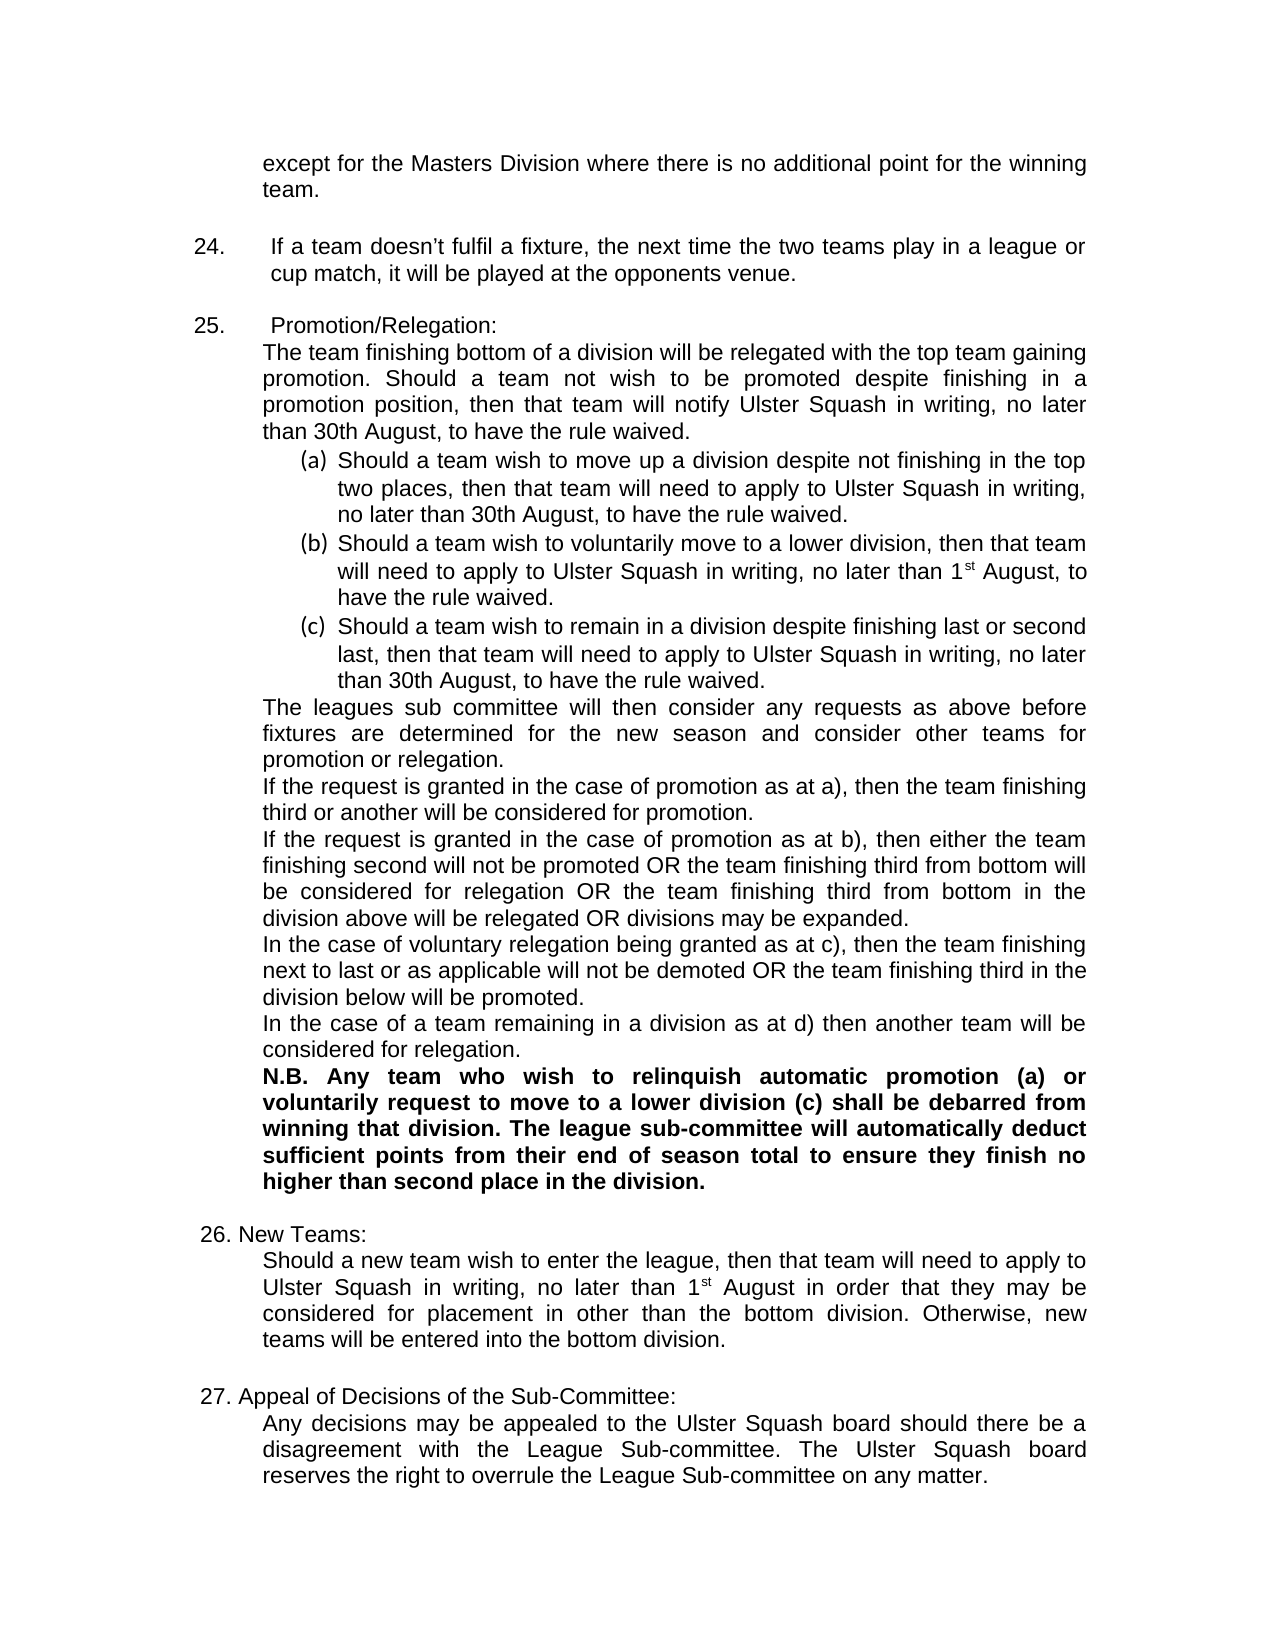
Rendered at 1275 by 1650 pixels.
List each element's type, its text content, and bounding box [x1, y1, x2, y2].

list Should a team wish to voluntarily move to a lower division, then that team will need to apply to Ulster Squash in writing, no later than 1st August, to have the rule waived. [300, 527, 1087, 611]
text 26. New Teams: [193, 1221, 1087, 1247]
text The leagues sub committee will then consider any requests as above before fixtures are determined for the new season and consider other teams for promotion or relegation. [262, 694, 1087, 773]
text In the case of voluntary relegation being granted as at c), then the team finishing next to last or as applicable will not be demoted OR the team finishing third in the division below will be promoted. [262, 931, 1087, 1010]
text If the request is granted in the case of promotion as at a), then the team finishing third or another will be considered for promotion. [262, 773, 1087, 826]
list If a team doesn’t fulfil a fixture, the next time the two teams play in a league or cup match, it will be played at the opponents venue. [193, 233, 1087, 286]
text 27. Appeal of Decisions of the Sub-Committee: [193, 1383, 1087, 1409]
list Promotion/Relegation: [193, 312, 1087, 339]
text N.B. Any team who wish to relinquish automatic promotion (a) or voluntarily request to move to a lower division (c) shall be debarred from winning that division. The league sub-committee will automatically deduct sufficient points from their end of season total to ensure they finish no higher than second place in the division. [262, 1063, 1087, 1194]
text In the case of a team remaining in a division as at d) then another team will be considered for relegation. [262, 1010, 1087, 1063]
list Should a team wish to remain in a division despite finishing last or second last, then that team will need to apply to Ulster Squash in writing, no later than 30th August, to have the rule waived. [300, 611, 1087, 694]
text If the request is granted in the case of promotion as at b), then either the team finishing second will not be promoted OR the team finishing third from bottom will be considered for relegation OR the team finishing third from bottom in the division above will be relegated OR divisions may be expanded. [262, 826, 1087, 931]
list Should a team wish to move up a division despite not finishing in the top two places, then that team will need to apply to Ulster Squash in writing, no later than 30th August, to have the rule waived. [300, 444, 1087, 527]
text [262, 150, 1087, 203]
text Any decisions may be appealed to the Ulster Squash board should there be a disagreement with the League Sub-committee. The Ulster Squash board reserves the right to overrule the League Sub-committee on any matter. [262, 1409, 1087, 1488]
text Should a new team wish to enter the league, then that team will need to apply to Ulster Squash in writing, no later than 1st August in order that they may be considered for placement in other than the bottom division. Otherwise, new teams will be entered into the bottom division. [262, 1247, 1087, 1353]
text The team finishing bottom of a division will be relegated with the top team gaining promotion. Should a team not wish to be promoted despite finishing in a promotion position, then that team will notify Ulster Squash in writing, no later than 30th August, to have the rule waived. [262, 339, 1087, 444]
